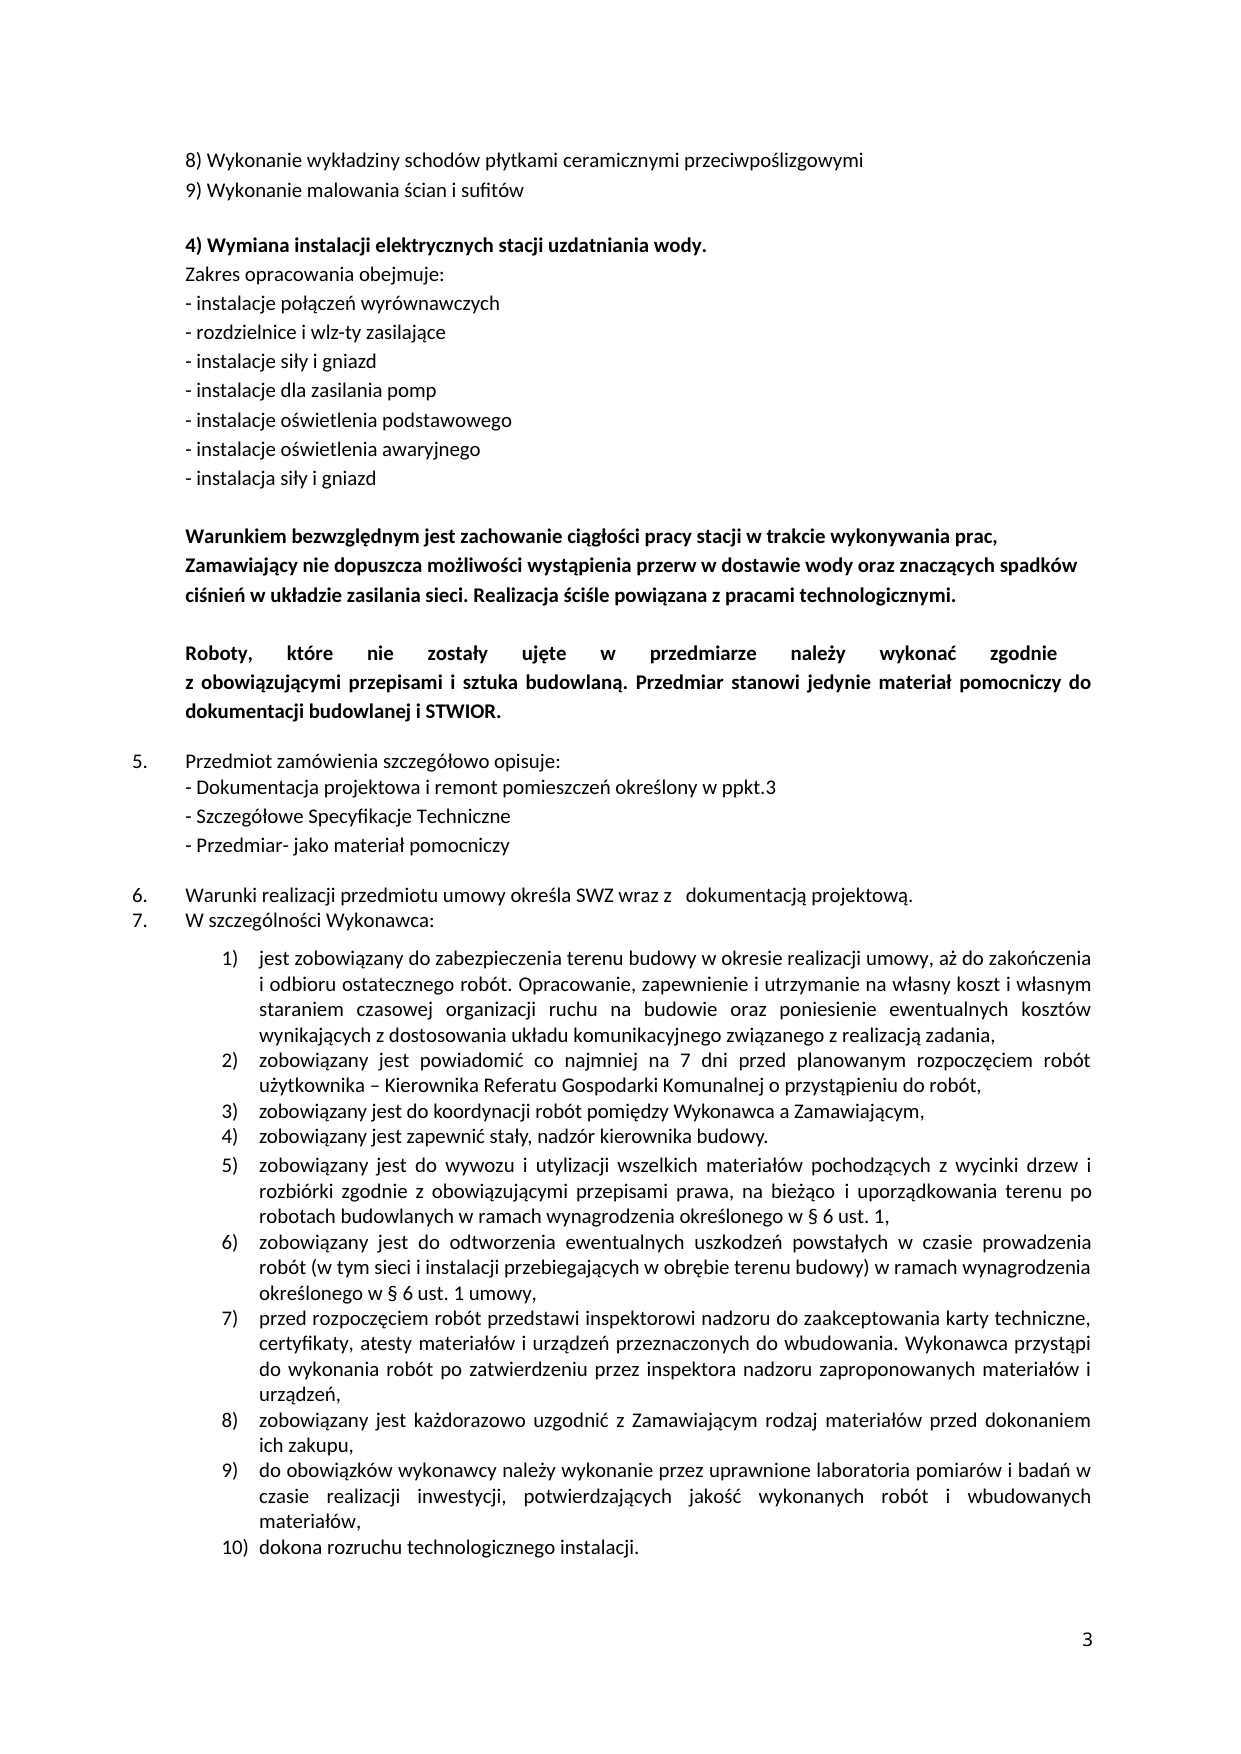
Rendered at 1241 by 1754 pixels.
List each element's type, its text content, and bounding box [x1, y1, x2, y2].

list jest zobowiązany do zabezpieczenia terenu budowy w okresie realizacji umowy, aż do zakończenia i odbioru ostatecznego robót. Opracowanie, zapewnienie i utrzymanie na własny koszt i własnym staraniem czasowej organizacji ruchu na budowie oraz poniesienie ewentualnych kosztów wynikających z dostosowania układu komunikacyjnego związanego z realizacją zadania, [221, 946, 1093, 1047]
list przed rozpoczęciem robót przedstawi inspektorowi nadzoru do zaakceptowania karty techniczne, certyfikaty, atesty materiałów i urządzeń przeznaczonych do wbudowania. Wykonawca przystąpi do wykonania robót po zatwierdzeniu przez inspektora nadzoru zaproponowanych materiałów i urządzeń, [221, 1305, 1093, 1407]
list W szczególności Wykonawca: [148, 908, 1093, 933]
list Warunkiem bezwzględnym jest zachowanie ciągłości pracy stacji w trakcie wykonywania prac, Zamawiający nie dopuszcza możliwości wystąpienia przerw w dostawie wody oraz znaczących spadków ciśnień w układzie zasilania sieci. Realizacja ściśle powiązana z pracami technologicznymi. [185, 523, 1093, 607]
list Przedmiot zamówienia szczegółowo opisuje: [148, 748, 1093, 774]
list zobowiązany jest do koordynacji robót pomiędzy Wykonawca a Zamawiającym, [221, 1098, 1093, 1123]
list 8) Wykonanie wykładziny schodów płytkami ceramicznymi przeciwpoślizgowymi [185, 148, 1093, 173]
list zobowiązany jest do odtworzenia ewentualnych uszkodzeń powstałych w czasie prowadzenia robót (w tym sieci i instalacji przebiegających w obrębie terenu budowy) w ramach wynagrodzenia określonego w § 6 ust. 1 umowy, [221, 1229, 1093, 1305]
list Warunki realizacji przedmiotu umowy określa SWZ wraz z dokumentacją projektową. [148, 882, 1093, 908]
list zobowiązany jest każdorazowo uzgodnić z Zamawiającym rodzaj materiałów przed dokonaniem ich zakupu, [221, 1407, 1093, 1458]
list zobowiązany jest do wywozu i utylizacji wszelkich materiałów pochodzących z wycinki drzew i rozbiórki zgodnie z obowiązującymi przepisami prawa, na bieżąco i uporządkowania terenu po robotach budowlanych w ramach wynagrodzenia określonego w § 6 ust. 1, [221, 1153, 1093, 1229]
list 4) Wymiana instalacji elektrycznych stacji uzdatniania wody. [185, 232, 1093, 257]
list 9) Wykonanie malowania ścian i sufitów [185, 177, 1093, 202]
list do obowiązków wykonawcy należy wykonanie przez uprawnione laboratoria pomiarów i badań w czasie realizacji inwestycji, potwierdzających jakość wykonanych robót i wbudowanych materiałów, [221, 1458, 1093, 1534]
list - instalacja siły i gniazd [185, 465, 1093, 491]
list - instalacje połączeń wyrównawczych [185, 290, 1093, 316]
list - instalacje siły i gniazd [185, 348, 1093, 374]
list Zakres opracowania obejmuje: [185, 261, 1093, 286]
list - Przedmiar- jako materiał pomocniczy [185, 832, 1093, 858]
list zobowiązany jest zapewnić stały, nadzór kierownika budowy. [221, 1123, 1093, 1149]
list dokona rozruchu technologicznego instalacji. [221, 1534, 1093, 1559]
list zobowiązany jest powiadomić co najmniej na 7 dni przed planowanym rozpoczęciem robót użytkownika – Kierownika Referatu Gospodarki Komunalnej o przystąpieniu do robót, [221, 1047, 1093, 1098]
list - Szczegółowe Specyfikacje Techniczne [185, 803, 1093, 828]
list Roboty, które nie zostały ujęte w przedmiarze należy wykonać zgodnie z obowiązującymi przepisami i sztuka budowlaną. Przedmiar stanowi jedynie materiał pomocniczy do dokumentacji budowlanej i STWIOR. [185, 640, 1093, 724]
list - instalacje oświetlenia podstawowego [185, 407, 1093, 432]
list - Dokumentacja projektowa i remont pomieszczeń określony w ppkt.3 [185, 774, 1063, 799]
list - instalacje oświetlenia awaryjnego [185, 436, 1093, 461]
list - rozdzielnice i wlz-ty zasilające [185, 319, 1093, 345]
list - instalacje dla zasilania pomp [185, 378, 1093, 403]
